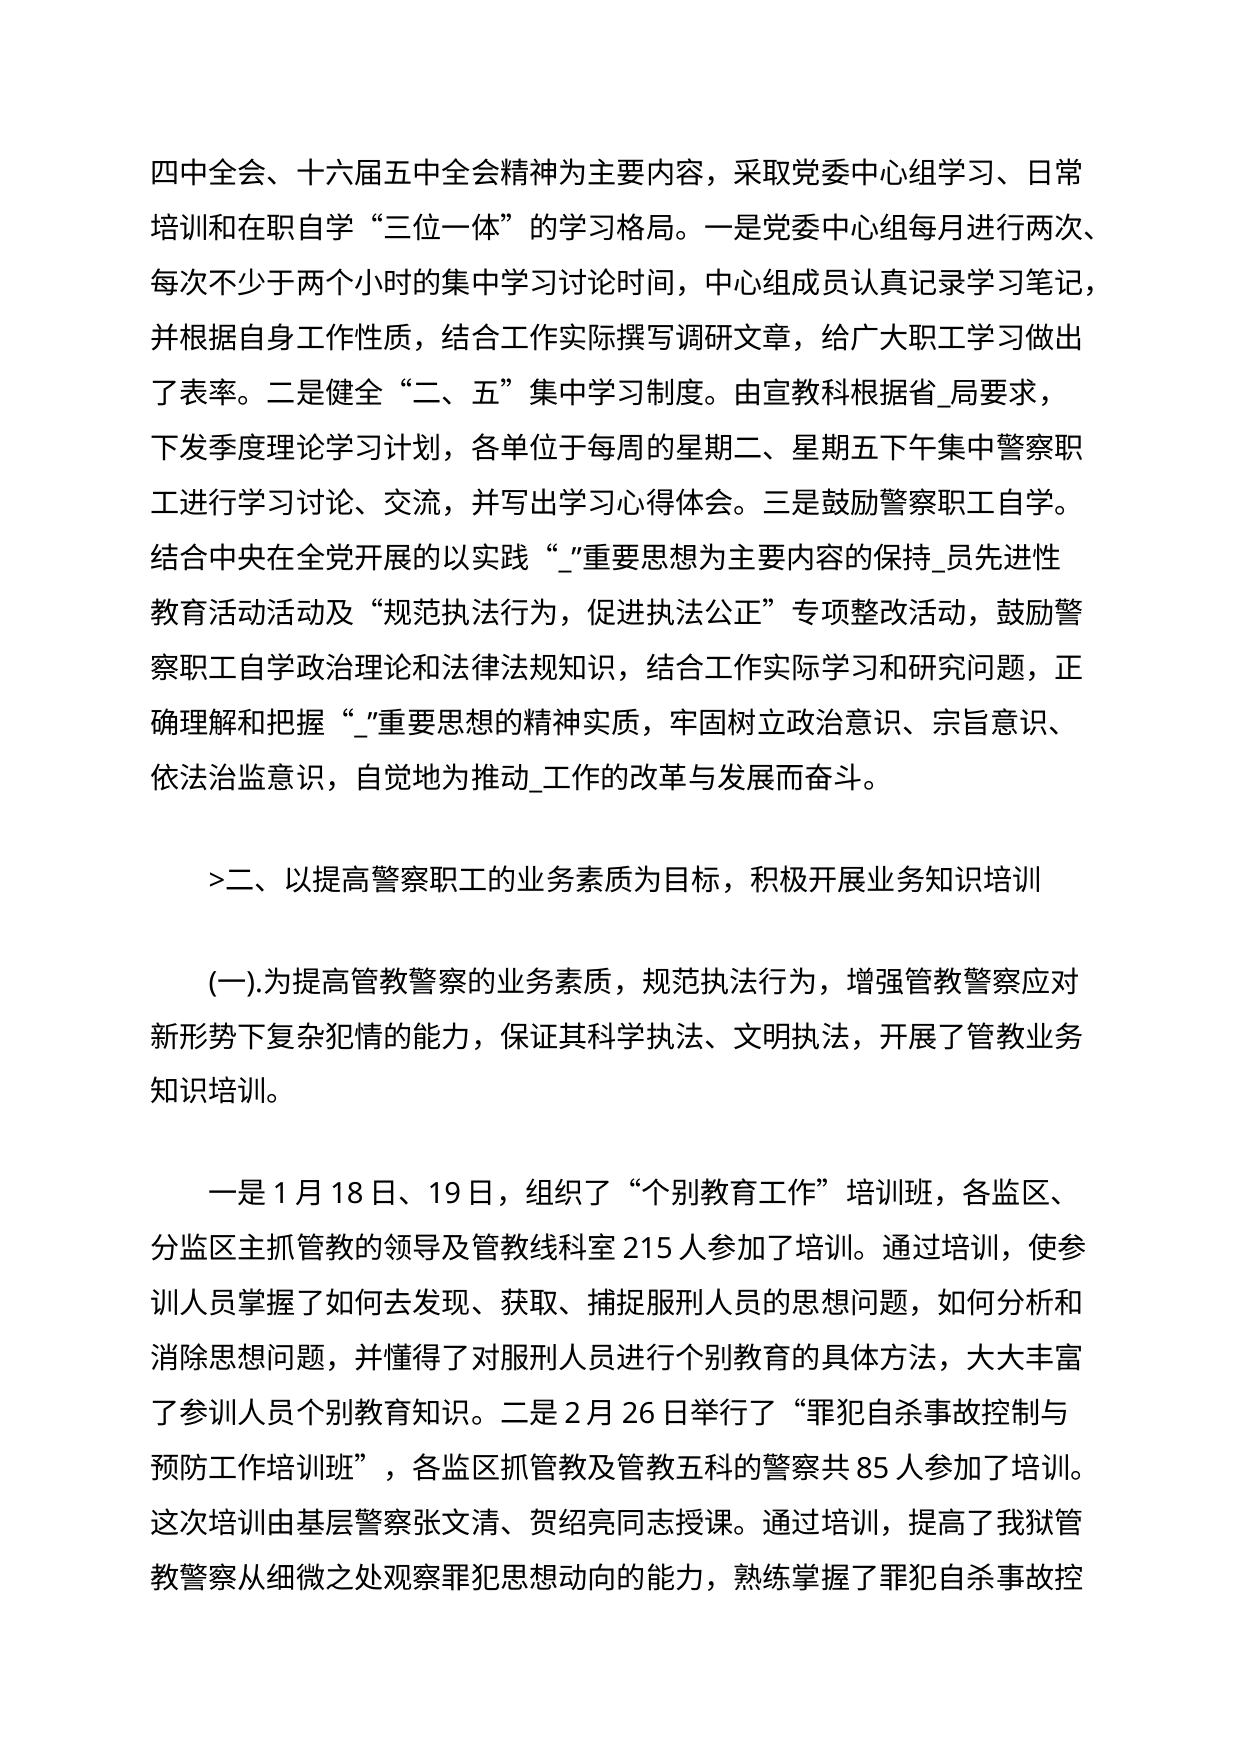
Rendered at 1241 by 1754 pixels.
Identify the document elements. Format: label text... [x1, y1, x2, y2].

text >二、以提高警察职工的业务素质为目标，积极开展业务知识培训 [150, 856, 1090, 898]
text (一).为提高管教警察的业务素质，规范执法行为，增强管教警察应对新形势下复杂犯情的能力，保证其科学执法、文明执法，开展了管教业务知识培训。 [150, 958, 1090, 1110]
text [150, 1170, 1090, 1597]
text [150, 150, 1090, 797]
